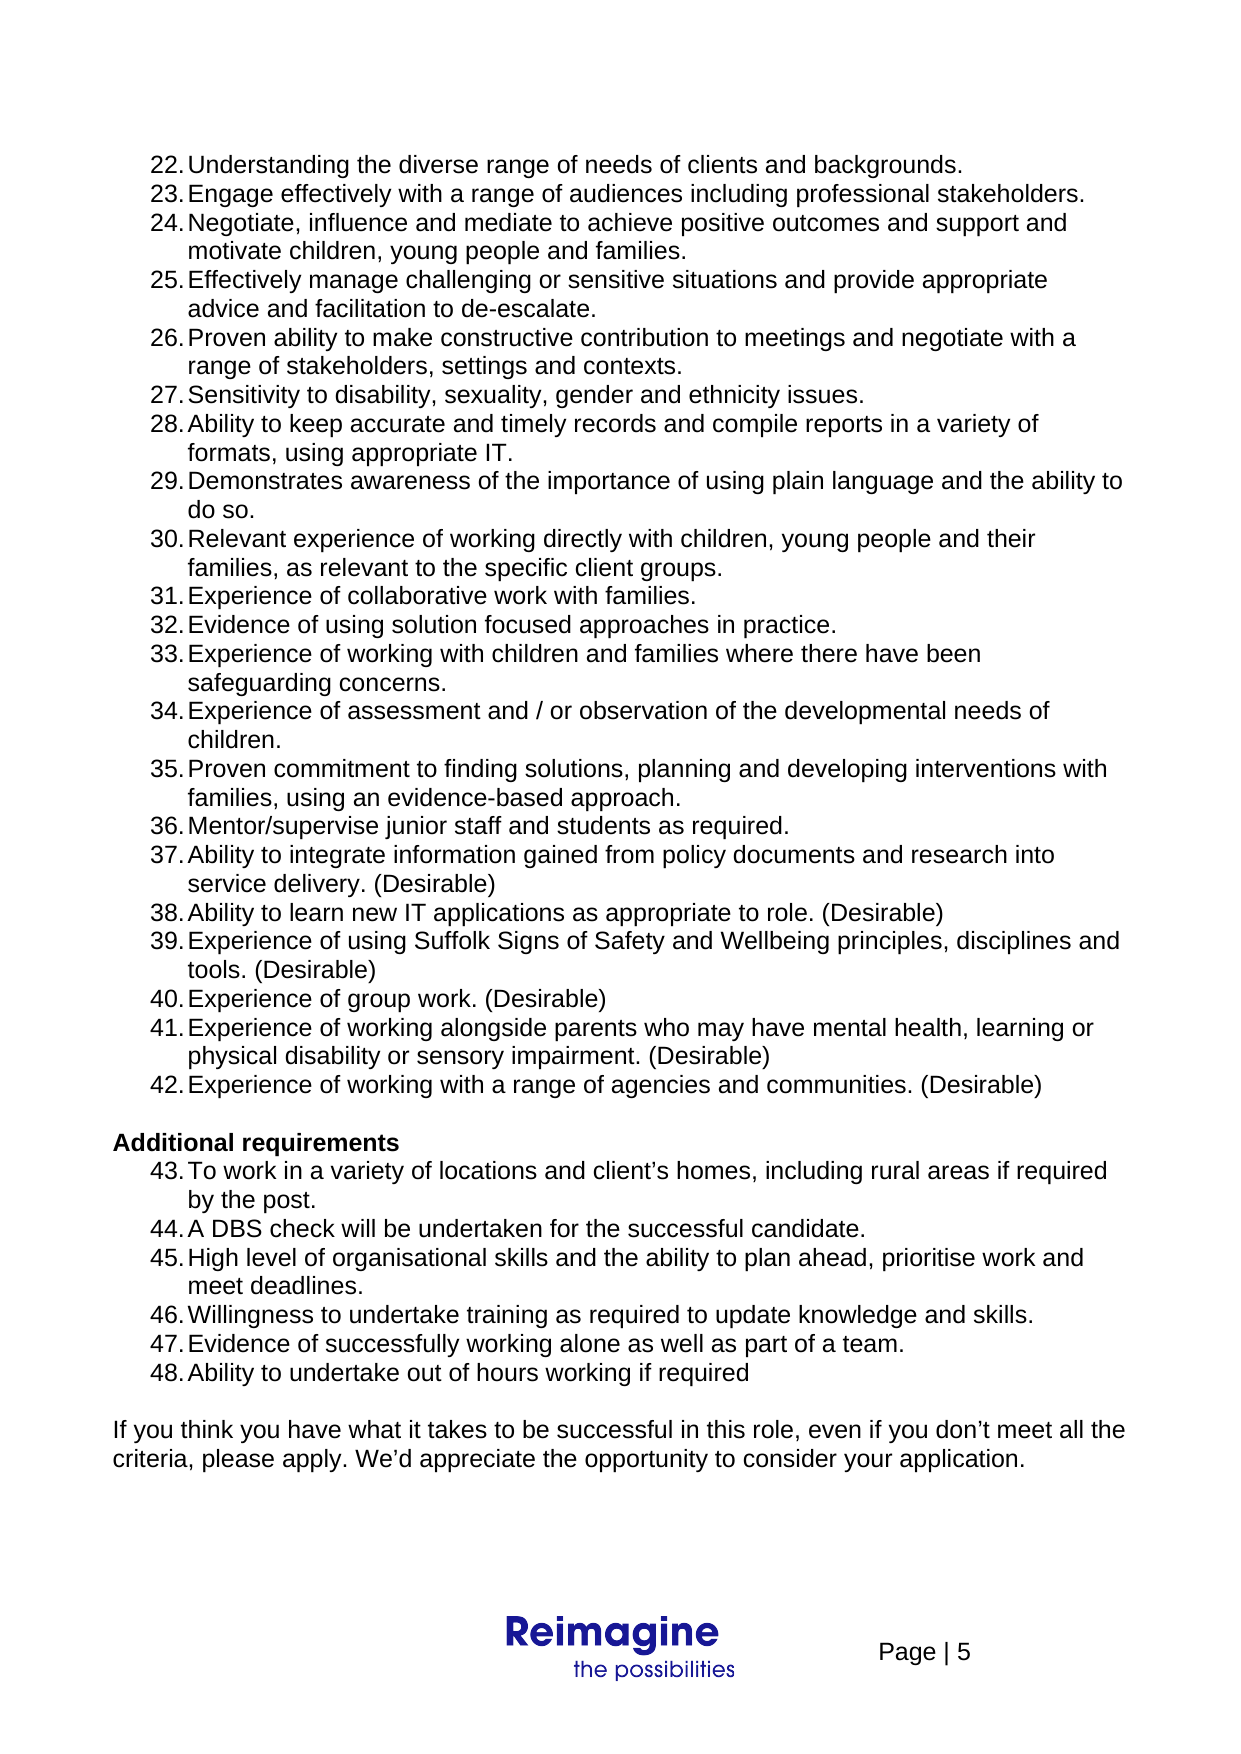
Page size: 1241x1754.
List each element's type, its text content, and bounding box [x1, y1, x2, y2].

list Ability to learn new IT applications as appropriate to role. (Desirable) [150, 897, 1128, 926]
list Engage effectively with a range of audiences including professional stakeholders. [150, 179, 1128, 207]
list Proven commitment to finding solutions, planning and developing interventions with families, using an evidence-based approach. [150, 754, 1128, 811]
list To work in a variety of locations and client’s homes, including rural areas if required by the post. [150, 1156, 1128, 1214]
list Evidence of using solution focused approaches in practice. [150, 610, 1128, 639]
list Experience of assessment and / or observation of the developmental needs of children. [150, 696, 1128, 754]
list Effectively manage challenging or sensitive situations and provide appropriate advice and facilitation to de-escalate. [150, 265, 1128, 322]
list Sensitivity to disability, sexuality, gender and ethnicity issues. [150, 380, 1128, 409]
list Understanding the diverse range of needs of clients and backgrounds. [150, 150, 1128, 179]
list Experience of working alongside parents who may have mental health, learning or physical disability or sensory impairment. (Desirable) [150, 1012, 1128, 1070]
list Demonstrates awareness of the importance of using plain language and the ability to do so. [150, 466, 1128, 524]
picture [506, 1616, 735, 1682]
text Additional requirements [112, 1127, 1128, 1156]
list Experience of using Suffolk Signs of Safety and Wellbeing principles, disciplines and tools. (Desirable) [150, 926, 1128, 984]
list Experience of working with a range of agencies and communities. (Desirable) [150, 1070, 1128, 1099]
list Experience of group work. (Desirable) [150, 984, 1128, 1012]
list High level of organisational skills and the ability to plan ahead, prioritise work and meet deadlines. [150, 1242, 1128, 1300]
list A DBS check will be undertaken for the successful candidate. [150, 1214, 1128, 1242]
list Willingness to undertake training as required to update knowledge and skills. [150, 1300, 1128, 1329]
list Proven ability to make constructive contribution to meetings and negotiate with a range of stakeholders, settings and contexts. [150, 322, 1128, 380]
list Ability to integrate information gained from policy documents and research into service delivery. (Desirable) [150, 840, 1128, 897]
list Negotiate, influence and mediate to achieve positive outcomes and support and motivate children, young people and families. [150, 207, 1128, 265]
list Experience of working with children and families where there have been safeguarding concerns. [150, 639, 1128, 696]
list Experience of collaborative work with families. [150, 581, 1128, 610]
list Relevant experience of working directly with children, young people and their families, as relevant to the specific client groups. [150, 524, 1128, 581]
list Ability to keep accurate and timely records and compile reports in a variety of formats, using appropriate IT. [150, 409, 1128, 466]
list Ability to undertake out of hours working if required [150, 1357, 1128, 1386]
list Mentor/supervise junior staff and students as required. [150, 811, 1128, 840]
list Evidence of successfully working alone as well as part of a team. [150, 1329, 1128, 1357]
text If you think you have what it takes to be successful in this role, even if you don’t meet all the criteria, please apply. We’d appreciate the opportunity to consider your application. [112, 1415, 1128, 1472]
